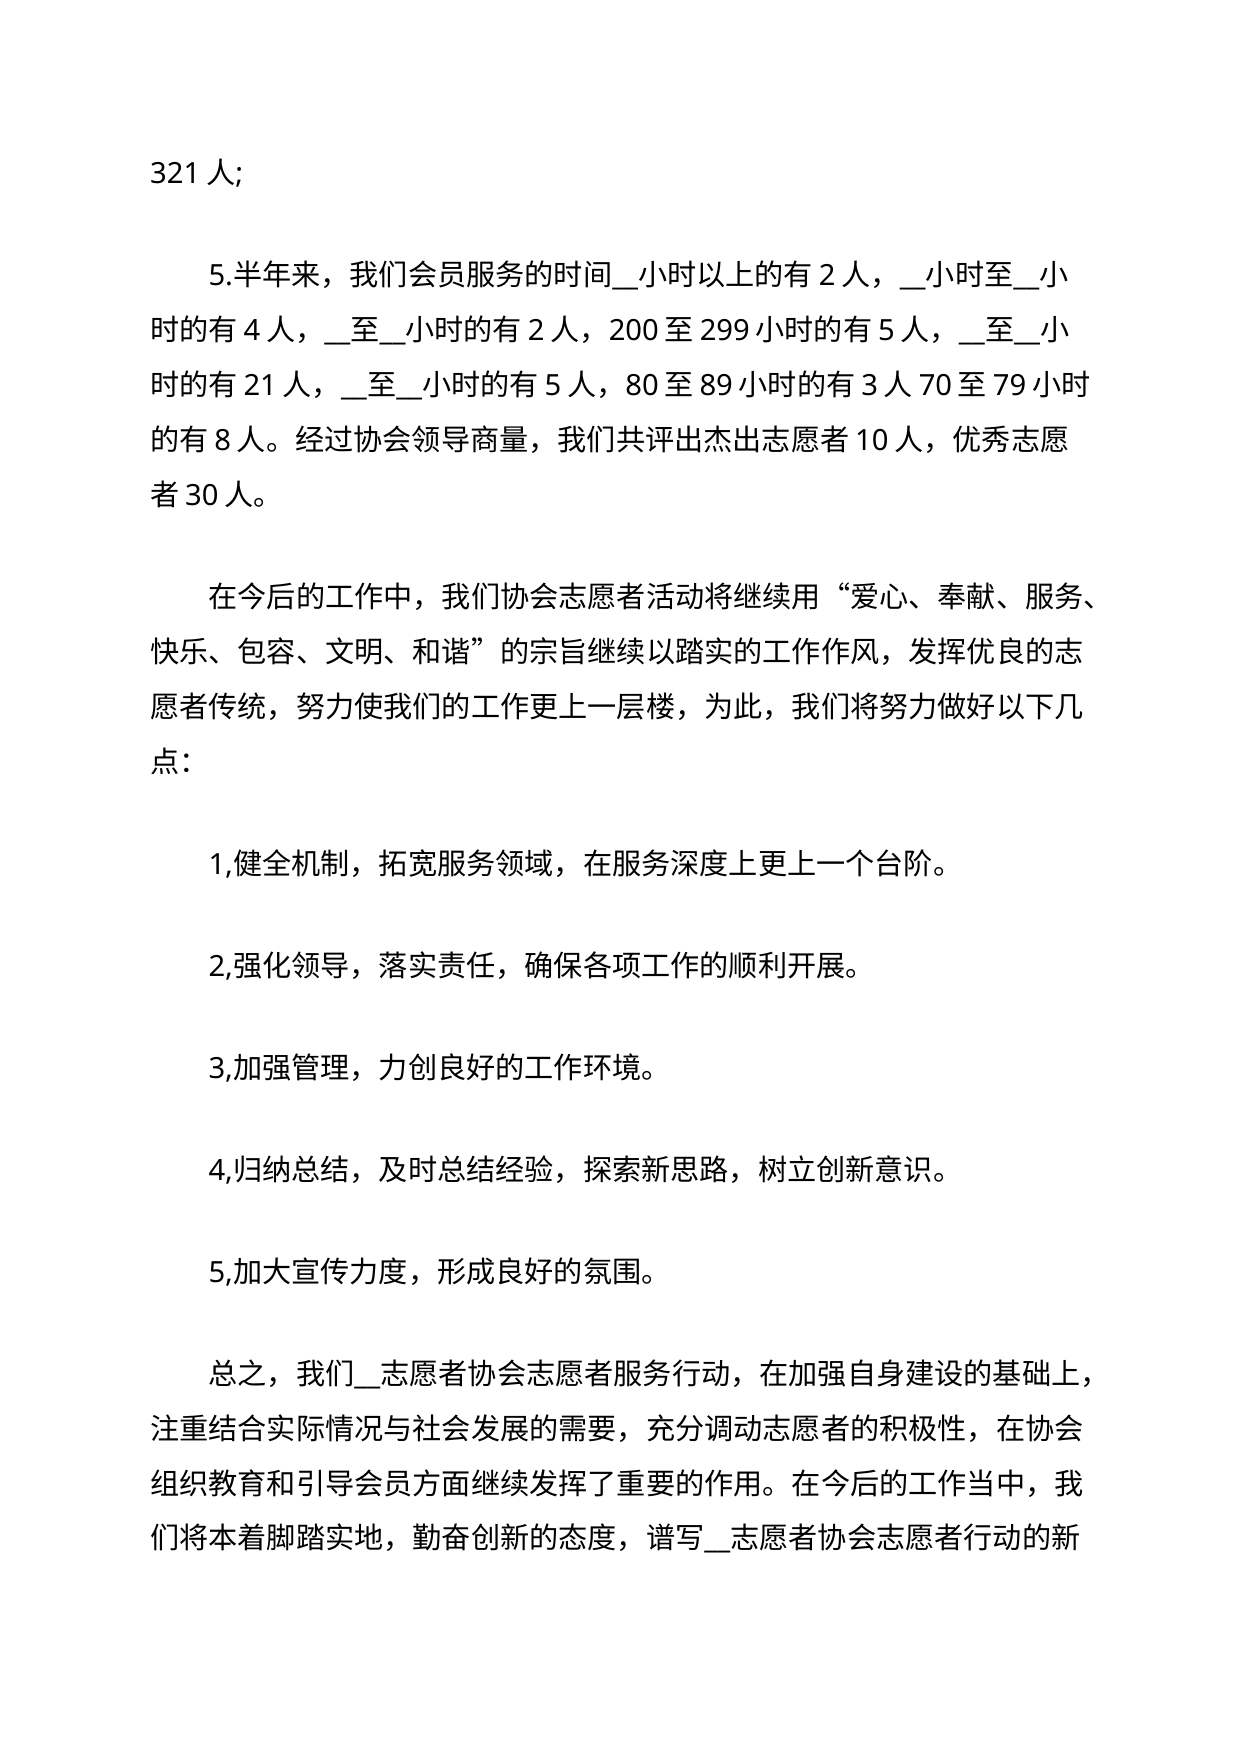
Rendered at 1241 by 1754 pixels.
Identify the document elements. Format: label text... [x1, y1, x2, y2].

text 5,加大宣传力度，形成良好的氛围。 [150, 1248, 1090, 1291]
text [150, 1350, 1090, 1557]
text 4,归纳总结，及时总结经验，探索新思路，树立创新意识。 [150, 1146, 1090, 1189]
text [150, 150, 1090, 192]
text 5.半年来，我们会员服务的时间__小时以上的有2人，__小时至__小时的有4人，__至__小时的有2人，200至299小时的有5人，__至__小时的有21人，__至__小时的有5人，80至89小时的有3人70至79小时的有8人。经过协会领导商量，我们共评出杰出志愿者10人，优秀志愿者30人。 [150, 252, 1090, 514]
text 1,健全机制，拓宽服务领域，在服务深度上更上一个台阶。 [150, 840, 1090, 883]
text 在今后的工作中，我们协会志愿者活动将继续用“爱心、奉献、服务、快乐、包容、文明、和谐”的宗旨继续以踏实的工作作风，发挥优良的志愿者传统，努力使我们的工作更上一层楼，为此，我们将努力做好以下几点： [150, 574, 1090, 781]
text 3,加强管理，力创良好的工作环境。 [150, 1044, 1090, 1087]
text 2,强化领导，落实责任，确保各项工作的顺利开展。 [150, 942, 1090, 985]
